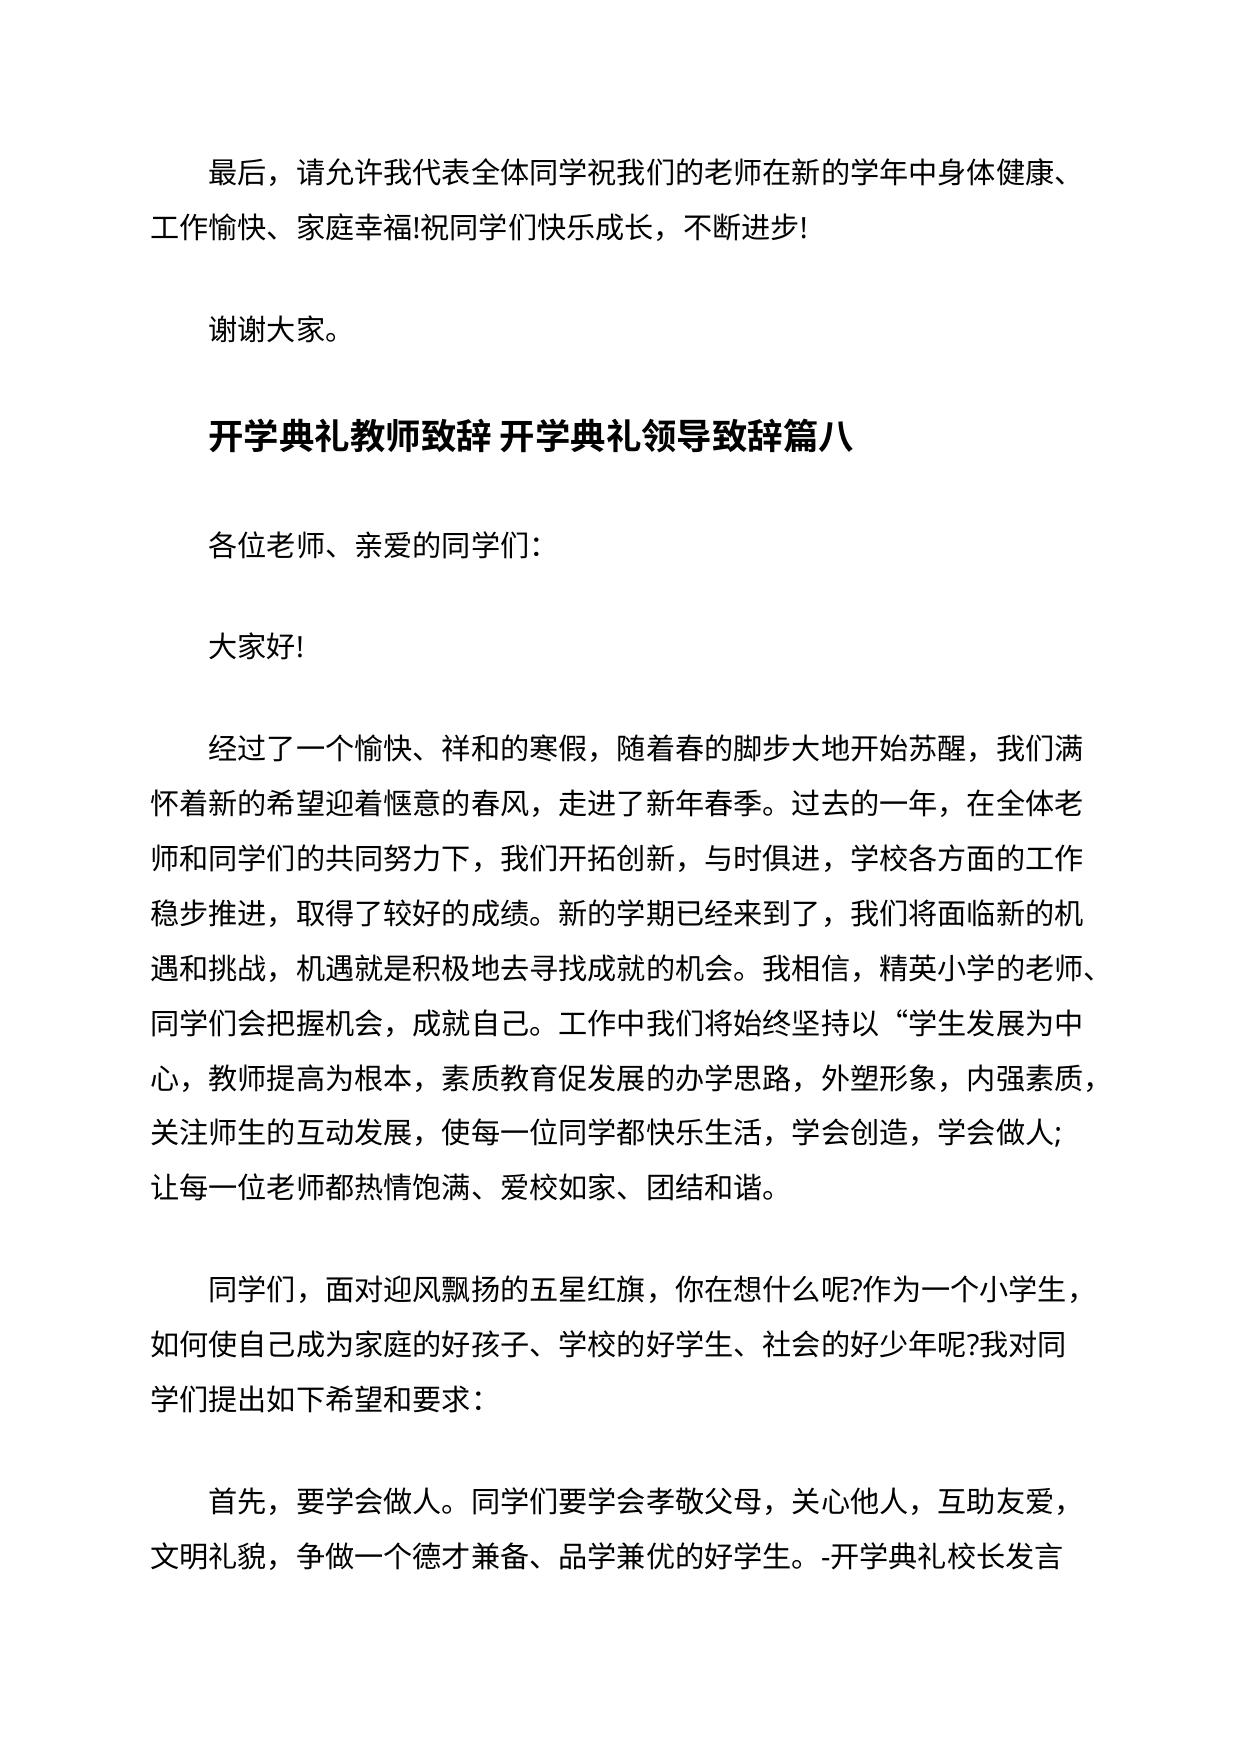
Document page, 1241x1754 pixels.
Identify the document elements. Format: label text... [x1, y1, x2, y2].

text 经过了一个愉快、祥和的寒假，随着春的脚步大地开始苏醒，我们满怀着新的希望迎着惬意的春风，走进了新年春季。过去的一年，在全体老师和同学们的共同努力下，我们开拓创新，与时俱进，学校各方面的工作稳步推进，取得了较好的成绩。新的学期已经来到了，我们将面临新的机遇和挑战，机遇就是积极地去寻找成就的机会。我相信，精英小学的老师、同学们会把握机会，成就自己。工作中我们将始终坚持以“学生发展为中心，教师提高为根本，素质教育促发展的办学思路，外塑形象，内强素质，关注师生的互动发展，使每一位同学都快乐生活，学会创造，学会做人;让每一位老师都热情饱满、爱校如家、团结和谐。 [150, 726, 1090, 1207]
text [150, 1479, 1090, 1576]
text 大家好! [150, 624, 1090, 666]
text 谢谢大家。 [150, 307, 1090, 349]
text 同学们，面对迎风飘扬的五星红旗，你在想什么呢?作为一个小学生，如何使自己成为家庭的好孩子、学校的好学生、社会的好少年呢?我对同学们提出如下希望和要求： [150, 1267, 1090, 1419]
text 最后，请允许我代表全体同学祝我们的老师在新的学年中身体健康、工作愉快、家庭幸福!祝同学们快乐成长，不断进步! [150, 150, 1090, 247]
text 开学典礼教师致辞 开学典礼领导致辞篇八 [150, 409, 1090, 460]
text 各位老师、亲爱的同学们： [150, 522, 1090, 564]
